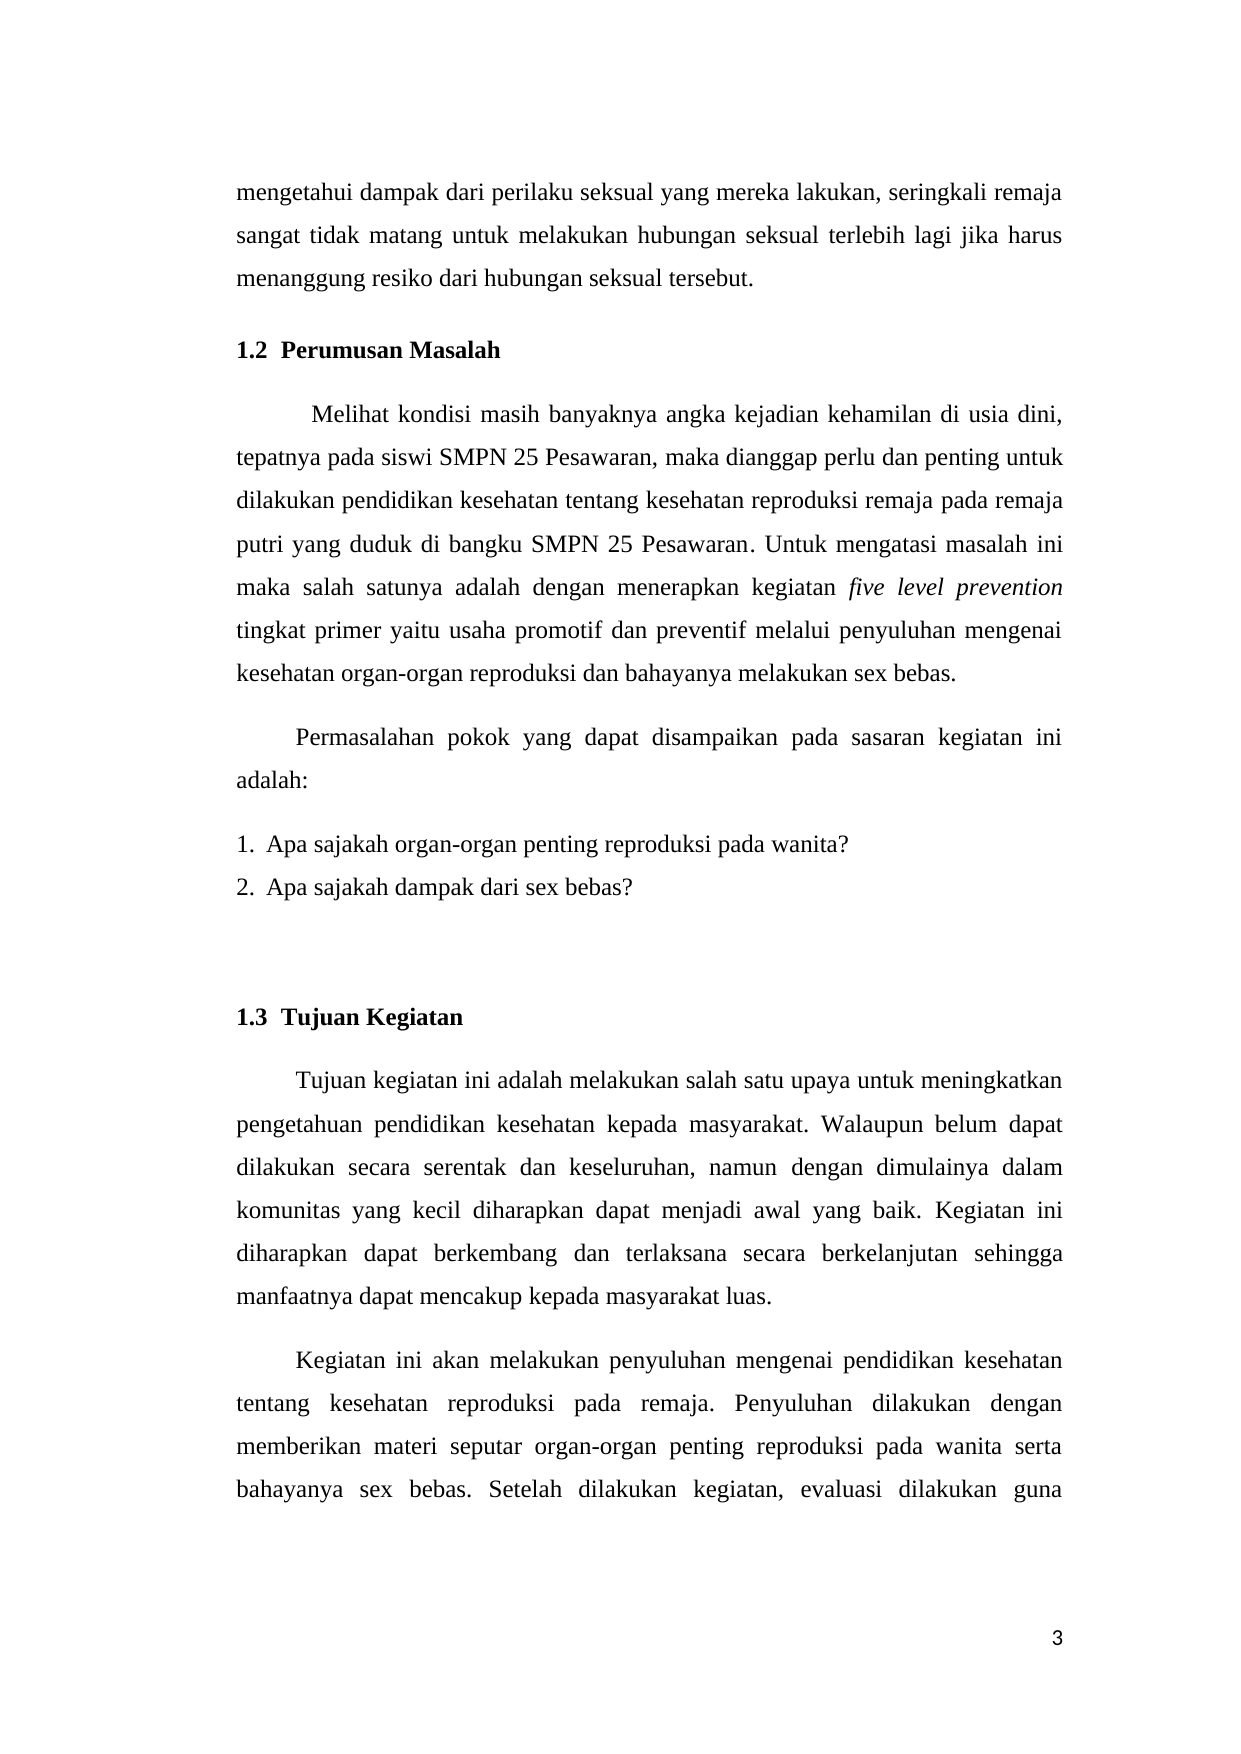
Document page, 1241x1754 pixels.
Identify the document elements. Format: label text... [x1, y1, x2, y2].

list Apa sajakah organ-organ penting reproduksi pada wanita? [236, 829, 1063, 858]
text Permasalahan pokok yang dapat disampaikan pada sasaran kegiatan ini adalah: [236, 722, 1063, 794]
list Tujuan Kegiatan [236, 1002, 1063, 1030]
list Apa sajakah dampak dari sex bebas? [236, 872, 1063, 901]
text Melihat kondisi masih banyaknya angka kejadian kehamilan di usia dini, tepatnya pada siswi SMPN 25 Pesawaran, maka dianggap perlu dan penting untuk dilakukan pendidikan kesehatan tentang kesehatan reproduksi remaja pada remaja putri yang duduk di bangku SMPN 25 Pesawaran. Untuk mengatasi masalah ini maka salah satunya adalah dengan menerapkan kegiatan five level prevention tingkat primer yaitu usaha promotif dan preventif melalui penyuluhan mengenai kesehatan organ-organ reproduksi dan bahayanya melakukan sex bebas. [236, 399, 1063, 687]
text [236, 1345, 1063, 1503]
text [236, 177, 1063, 292]
list Perumusan Masalah [236, 335, 1063, 364]
text Tujuan kegiatan ini adalah melakukan salah satu upaya untuk meningkatkan pengetahuan pendidikan kesehatan kepada masyarakat. Walaupun belum dapat dilakukan secara serentak dan keseluruhan, namun dengan dimulainya dalam komunitas yang kecil diharapkan dapat menjadi awal yang baik. Kegiatan ini diharapkan dapat berkembang dan terlaksana secara berkelanjutan sehingga manfaatnya dapat mencakup kepada masyarakat luas. [236, 1066, 1063, 1310]
